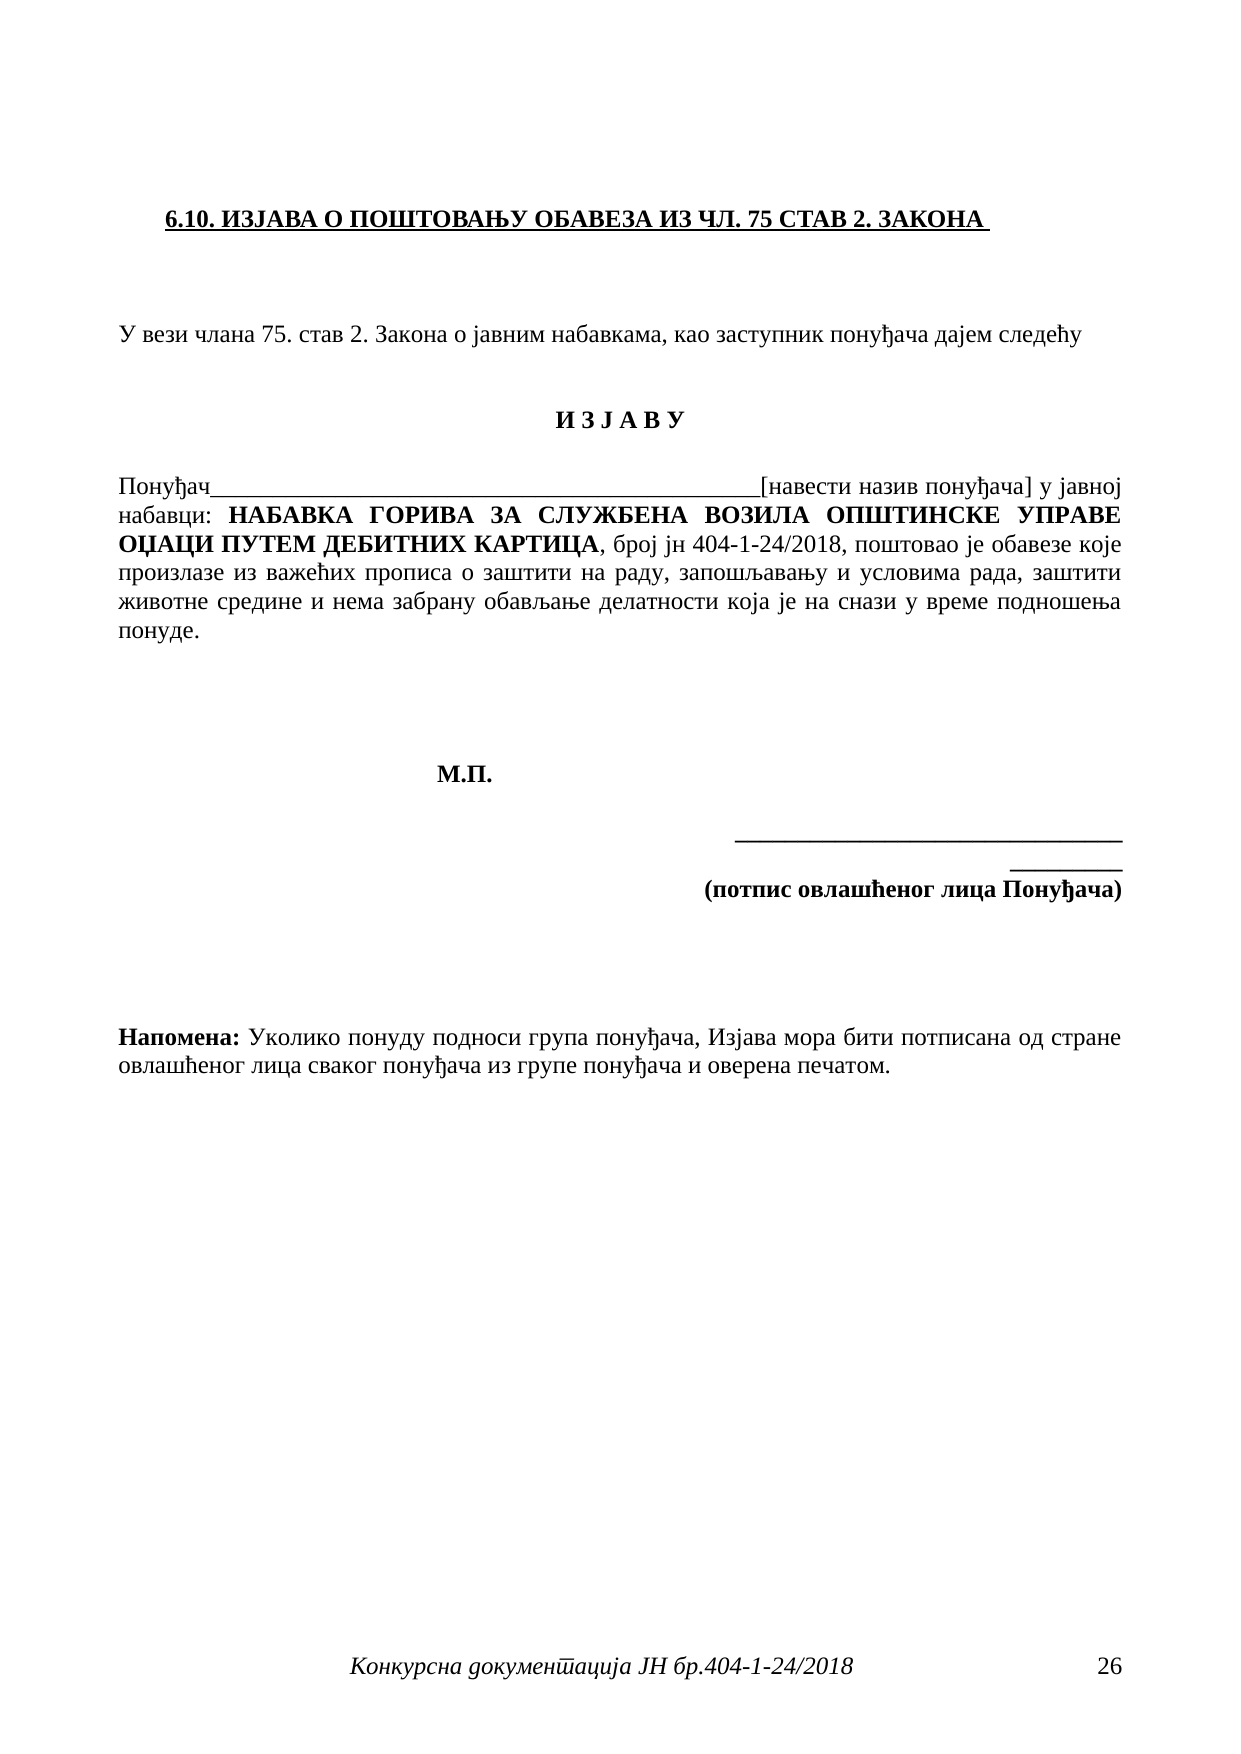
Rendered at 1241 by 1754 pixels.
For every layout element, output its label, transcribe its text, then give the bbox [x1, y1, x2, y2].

text У вези члана 75. став 2. Закона о јавним набавкама, као заступник понуђача дајем следећу [118, 319, 1122, 348]
text Понуђач____________________________________________[навести назив понуђача] у јавној набавци: НАБАВКА ГОРИВА ЗА СЛУЖБЕНА ВОЗИЛА ОПШТИНСКЕ УПРАВЕ ОЏАЦИ ПУТЕМ ДЕБИТНИХ КАРТИЦА, број јн 404-1-24/2018, поштовао је обавезе које произлазе из важећих прописа о заштити на раду, запошљавању и условима рада, заштити животне средине и нема забрану обављање делатности која је на снази у време подношења понуде. [118, 471, 1122, 644]
text М.П. [118, 759, 1122, 787]
text (потпис овлашћеног лица Понуђача) [156, 874, 1122, 902]
text Напомена: Уколико понуду подноси група понуђача, Изјава мора бити потписана од стране овлашћеног лица сваког понуђача из групе понуђача и оверена печатом. [118, 1022, 1122, 1079]
list 6.10. ИЗЈАВА О ПОШТОВАЊУ ОБАВЕЗА ИЗ ЧЛ. 75 СТАВ 2. ЗАКОНА [165, 204, 1122, 233]
text И З Ј А В У [118, 406, 1122, 434]
text ________________________________________ [118, 816, 1122, 874]
